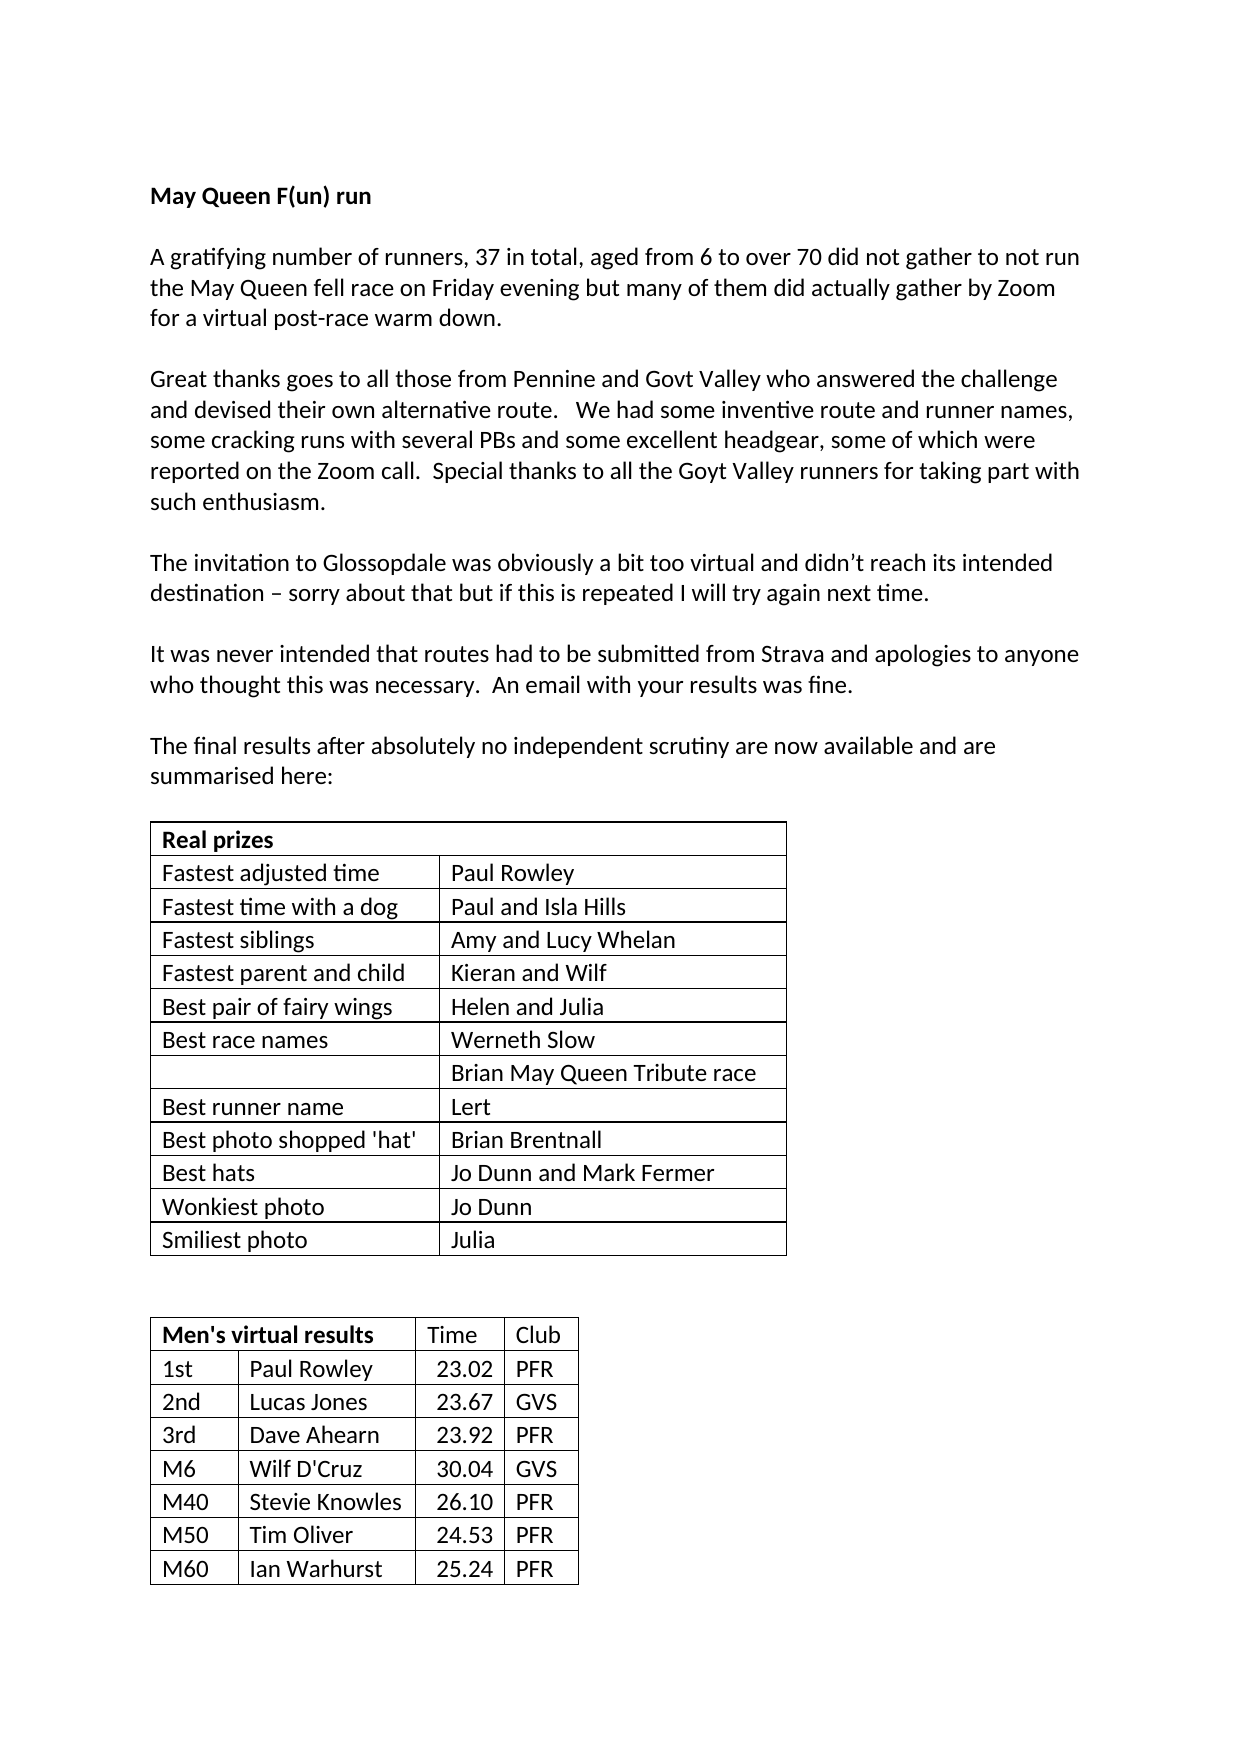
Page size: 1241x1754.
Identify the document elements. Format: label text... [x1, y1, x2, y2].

text The invitation to Glossopdale was obviously a bit too virtual and didn’t reach its intended destination – sorry about that but if this is repeated I will try again next time. [150, 547, 1090, 608]
text A gratifying number of runners, 37 in total, aged from 6 to over 70 did not gather to not run the May Queen fell race on Friday evening but many of them did actually gather by Zoom for a virtual post-race warm down. [150, 242, 1090, 333]
table_cell 25.24 [416, 1551, 504, 1583]
text Great thanks goes to all those from Pennine and Govt Valley who answered the challenge and devised their own alternative route. We had some inventive route and runner names, some cracking runs with several PBs and some excellent headgear, some of which were reported on the Zoom call. Special thanks to all the Goyt Valley runners for taking part with such enthusiasm. [150, 364, 1090, 516]
table_cell PFR [505, 1551, 578, 1583]
table_cell 1st [151, 1351, 238, 1383]
table_cell Jo Dunn and Mark Fermer [440, 1156, 786, 1188]
table_header Real prizes [151, 823, 786, 855]
table_cell PFR [505, 1351, 578, 1383]
table_cell Brian Brentnall [440, 1123, 786, 1155]
table_cell 23.02 [416, 1351, 504, 1383]
table_cell Dave Ahearn [239, 1418, 415, 1450]
table_cell Paul Rowley [440, 856, 786, 888]
table_cell Werneth Slow [440, 1023, 786, 1055]
table_cell Kieran and Wilf [440, 956, 786, 988]
table_cell Smiliest photo [151, 1223, 439, 1255]
table_cell Jo Dunn [440, 1189, 786, 1221]
table_cell 23.92 [416, 1418, 504, 1450]
table_cell Tim Oliver [239, 1518, 415, 1550]
table_cell Best photo shopped 'hat' [151, 1123, 439, 1155]
table_cell Best hats [151, 1156, 439, 1188]
table_cell M50 [151, 1518, 238, 1550]
table_header Time [416, 1318, 504, 1350]
table_cell Fastest parent and child [151, 956, 439, 988]
table_cell 23.67 [416, 1385, 504, 1417]
table_cell Paul Rowley [239, 1351, 415, 1383]
table_cell Best runner name [151, 1089, 439, 1121]
table_cell 24.53 [416, 1518, 504, 1550]
table_header Club [505, 1318, 578, 1350]
table_cell Wilf D'Cruz [239, 1451, 415, 1483]
table_cell Brian May Queen Tribute race [440, 1056, 786, 1088]
table_cell Amy and Lucy Whelan [440, 923, 786, 955]
table_cell Paul and Isla Hills [440, 889, 786, 921]
table_cell GVS [505, 1451, 578, 1483]
table_cell [151, 1056, 439, 1088]
table_cell Ian Warhurst [239, 1551, 415, 1583]
text May Queen F(un) run [150, 181, 1090, 211]
table_cell Fastest adjusted time [151, 856, 439, 888]
table_cell Stevie Knowles [239, 1485, 415, 1517]
text It was never intended that routes had to be submitted from Strava and apologies to anyone who thought this was necessary. An email with your results was fine. [150, 638, 1090, 699]
table_cell Fastest time with a dog [151, 889, 439, 921]
table_cell Fastest siblings [151, 923, 439, 955]
table_cell 30.04 [416, 1451, 504, 1483]
table_cell Lert [440, 1089, 786, 1121]
table_cell 3rd [151, 1418, 238, 1450]
table_cell M60 [151, 1551, 238, 1583]
table_cell Julia [440, 1223, 786, 1255]
table_cell Lucas Jones [239, 1385, 415, 1417]
table_cell Helen and Julia [440, 989, 786, 1021]
table_cell Best race names [151, 1023, 439, 1055]
table_cell Wonkiest photo [151, 1189, 439, 1221]
text The final results after absolutely no independent scrutiny are now available and are summarised here: [150, 730, 1090, 791]
table_cell PFR [505, 1485, 578, 1517]
table_cell PFR [505, 1518, 578, 1550]
table_cell GVS [505, 1385, 578, 1417]
table_cell 26.10 [416, 1485, 504, 1517]
table_cell PFR [505, 1418, 578, 1450]
table_cell 2nd [151, 1385, 238, 1417]
table_cell Best pair of fairy wings [151, 989, 439, 1021]
table_cell M6 [151, 1451, 238, 1483]
table_cell M40 [151, 1485, 238, 1517]
table_header Men's virtual results [151, 1318, 415, 1350]
